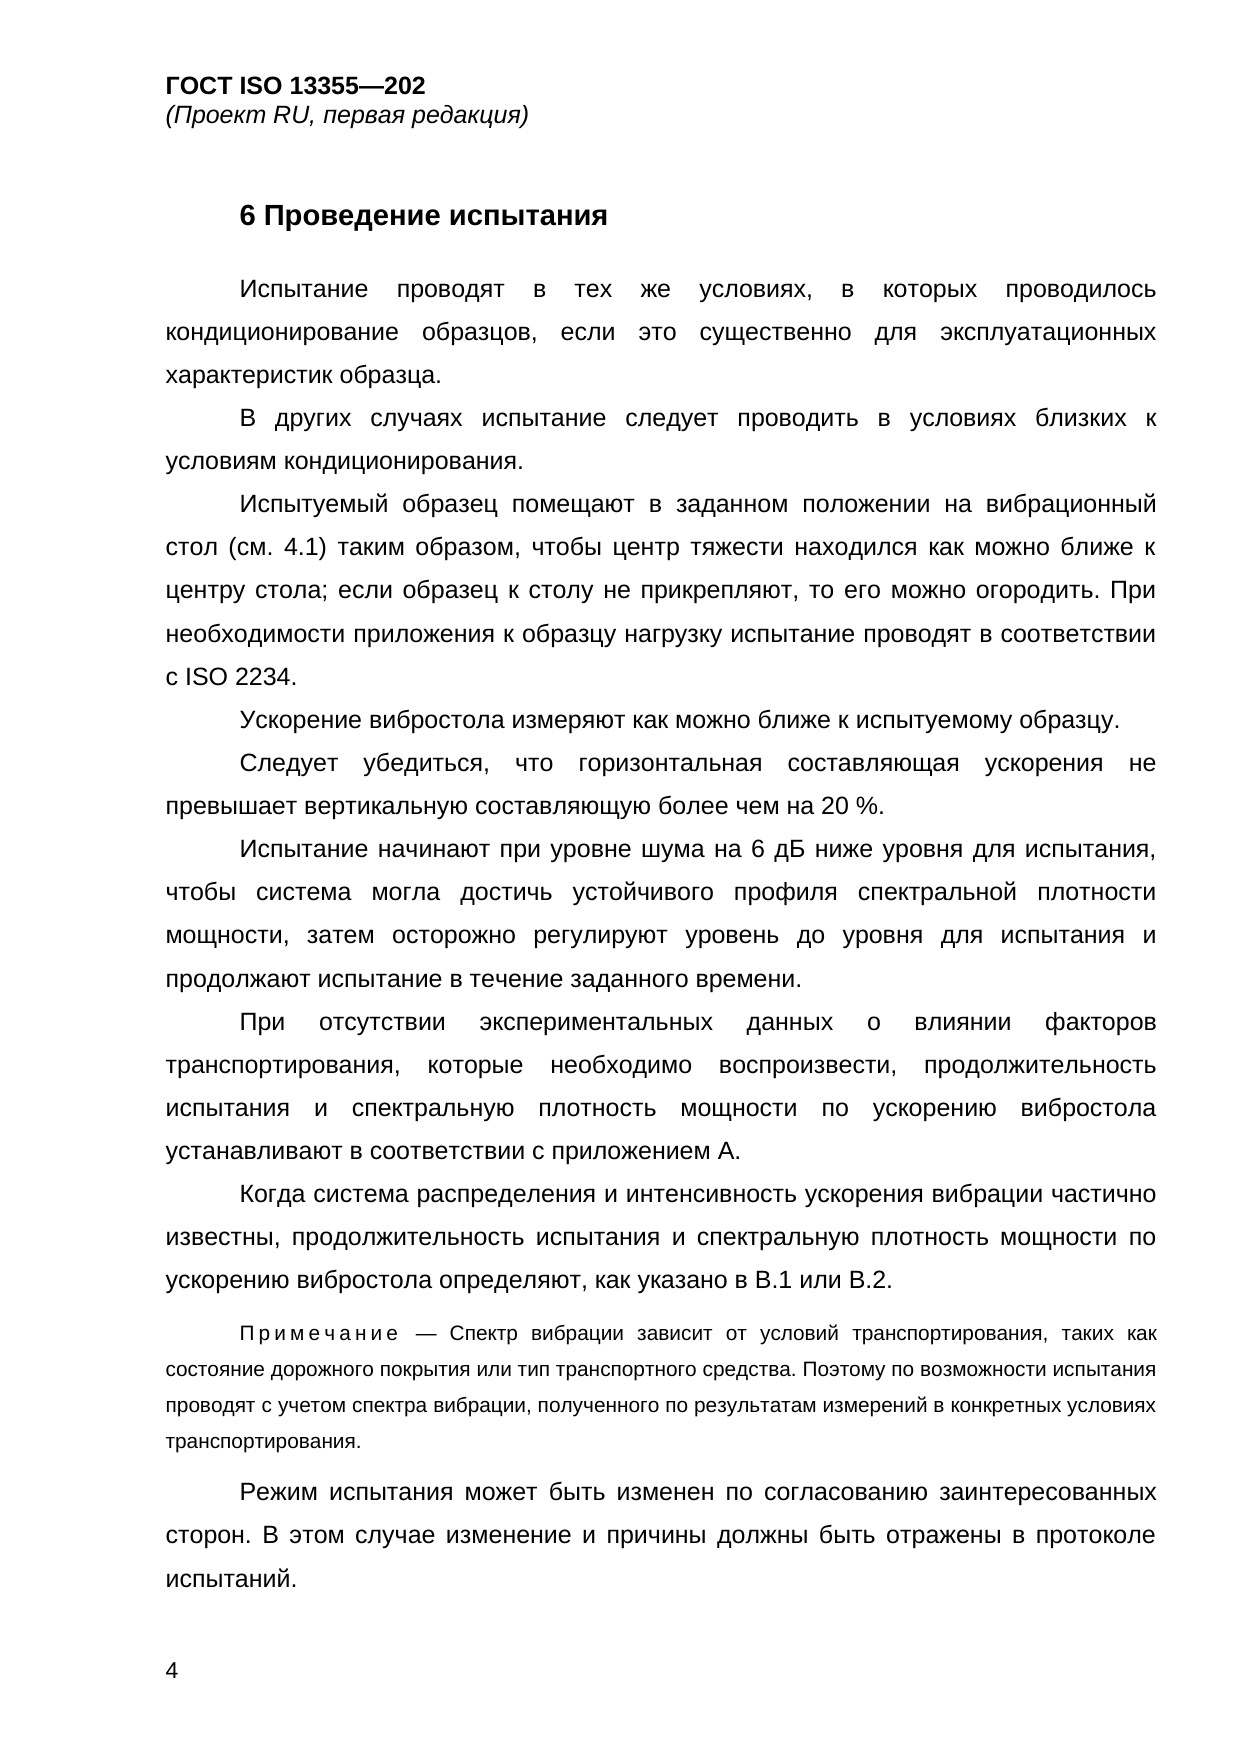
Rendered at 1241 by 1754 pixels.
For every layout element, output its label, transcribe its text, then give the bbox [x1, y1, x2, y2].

text Испытание проводят в тех же условиях, в которых проводилось кондиционирование образцов, если это существенно для эксплуатационных характеристик образца. [165, 273, 1157, 388]
text Примечание ― Спектр вибрации зависит от условий транспортирования, таких как состояние дорожного покрытия или тип транспортного средства. Поэтому по возможности испытания проводят с учетом спектра вибрации, полученного по результатам измерений в конкретных условиях транспортирования. [165, 1321, 1157, 1453]
text Следует убедиться, что горизонтальная составляющая ускорения не превышает вертикальную составляющую более чем на 20 %. [165, 748, 1157, 820]
text Когда система распределения и интенсивность ускорения вибрации частично известны, продолжительность испытания и спектральную плотность мощности по ускорению вибростола определяют, как указано в В.1 или В.2. [165, 1179, 1157, 1294]
text Ускорение вибростола измеряют как можно ближе к испытуемому образцу. [165, 705, 1157, 733]
text При отсутствии экспериментальных данных о влиянии факторов транспортирования, которые необходимо воспроизвести, продолжительность испытания и спектральную плотность мощности по ускорению вибростола устанавливают в соответствии с приложением А. [165, 1007, 1157, 1165]
text Испытание начинают при уровне шума на 6 дБ ниже уровня для испытания, чтобы система могла достичь устойчивого профиля спектральной плотности мощности, затем осторожно регулируют уровень до уровня для испытания и продолжают испытание в течение заданного времени. [165, 834, 1157, 992]
text Испытуемый образец помещают в заданном положении на вибрационный стол (см. 4.1) таким образом, чтобы центр тяжести находился как можно ближе к центру стола; если образец к столу не прикрепляют, то его можно огородить. При необходимости приложения к образцу нагрузку испытание проводят в соответствии с ISO 2234. [165, 489, 1157, 690]
text 6 Проведение испытания [165, 198, 1157, 232]
text В других случаях испытание следует проводить в условиях близких к условиям кондиционирования. [165, 403, 1157, 475]
text Режим испытания может быть изменен по согласованию заинтересованных сторон. В этом случае изменение и причины должны быть отражены в протоколе испытаний. [165, 1477, 1157, 1592]
